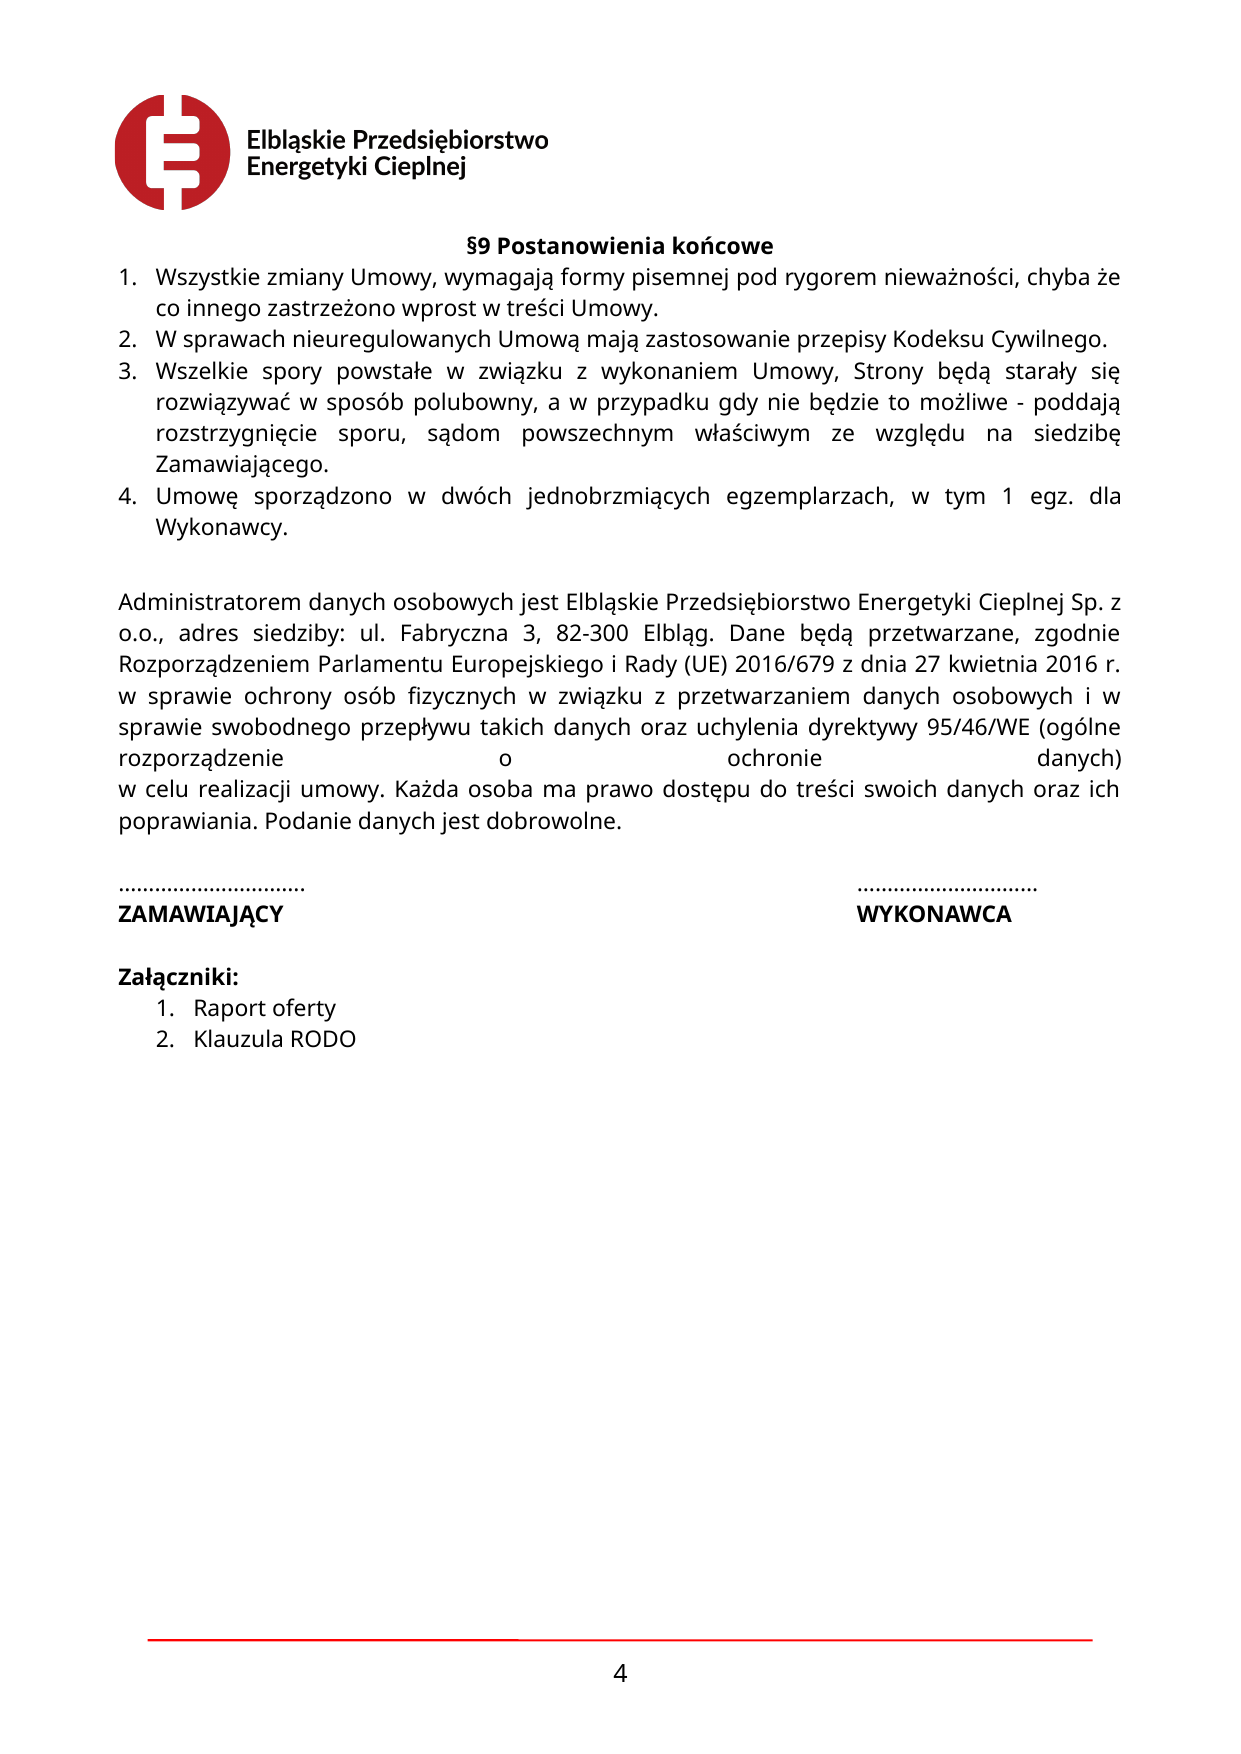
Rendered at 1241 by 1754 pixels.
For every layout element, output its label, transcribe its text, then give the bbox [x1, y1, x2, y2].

text §9 Postanowienia końcowe [118, 229, 1122, 261]
list Raport oferty [156, 992, 1122, 1023]
list Umowę sporządzono w dwóch jednobrzmiących egzemplarzach, w tym 1 egz. dla Wykonawcy. [118, 479, 1122, 542]
list W sprawach nieuregulowanych Umową mają zastosowanie przepisy Kodeksu Cywilnego. [118, 323, 1122, 354]
text …………………………. ………………………… [118, 867, 1122, 898]
list Wszelkie spory powstałe w związku z wykonaniem Umowy, Strony będą starały się rozwiązywać w sposób polubowny, a w przypadku gdy nie będzie to możliwe - poddają rozstrzygnięcie sporu, sądom powszechnym właściwym ze względu na siedzibę Zamawiającego. [118, 354, 1122, 479]
list Klauzula RODO [156, 1023, 1122, 1054]
text Załączniki: [118, 961, 1122, 992]
text ZAMAWIAJĄCY WYKONAWCA [118, 898, 1122, 929]
list Wszystkie zmiany Umowy, wymagają formy pisemnej pod rygorem nieważności, chyba że co innego zastrzeżono wprost w treści Umowy. [118, 261, 1122, 323]
picture [114, 95, 549, 210]
text Administratorem danych osobowych jest Elbląskie Przedsiębiorstwo Energetyki Cieplnej Sp. z o.o., adres siedziby: ul. Fabryczna 3, 82-300 Elbląg. Dane będą przetwarzane, zgodnie Rozporządzeniem Parlamentu Europejskiego i Rady (UE) 2016/679 z dnia 27 kwietnia 2016 r. w sprawie ochrony osób fizycznych w związku z przetwarzaniem danych osobowych i w sprawie swobodnego przepływu takich danych oraz uchylenia dyrektywy 95/46/WE (ogólne rozporządzenie o ochronie danych) w celu realizacji umowy. Każda osoba ma prawo dostępu do treści swoich danych oraz ich poprawiania. Podanie danych jest dobrowolne. [118, 586, 1122, 836]
